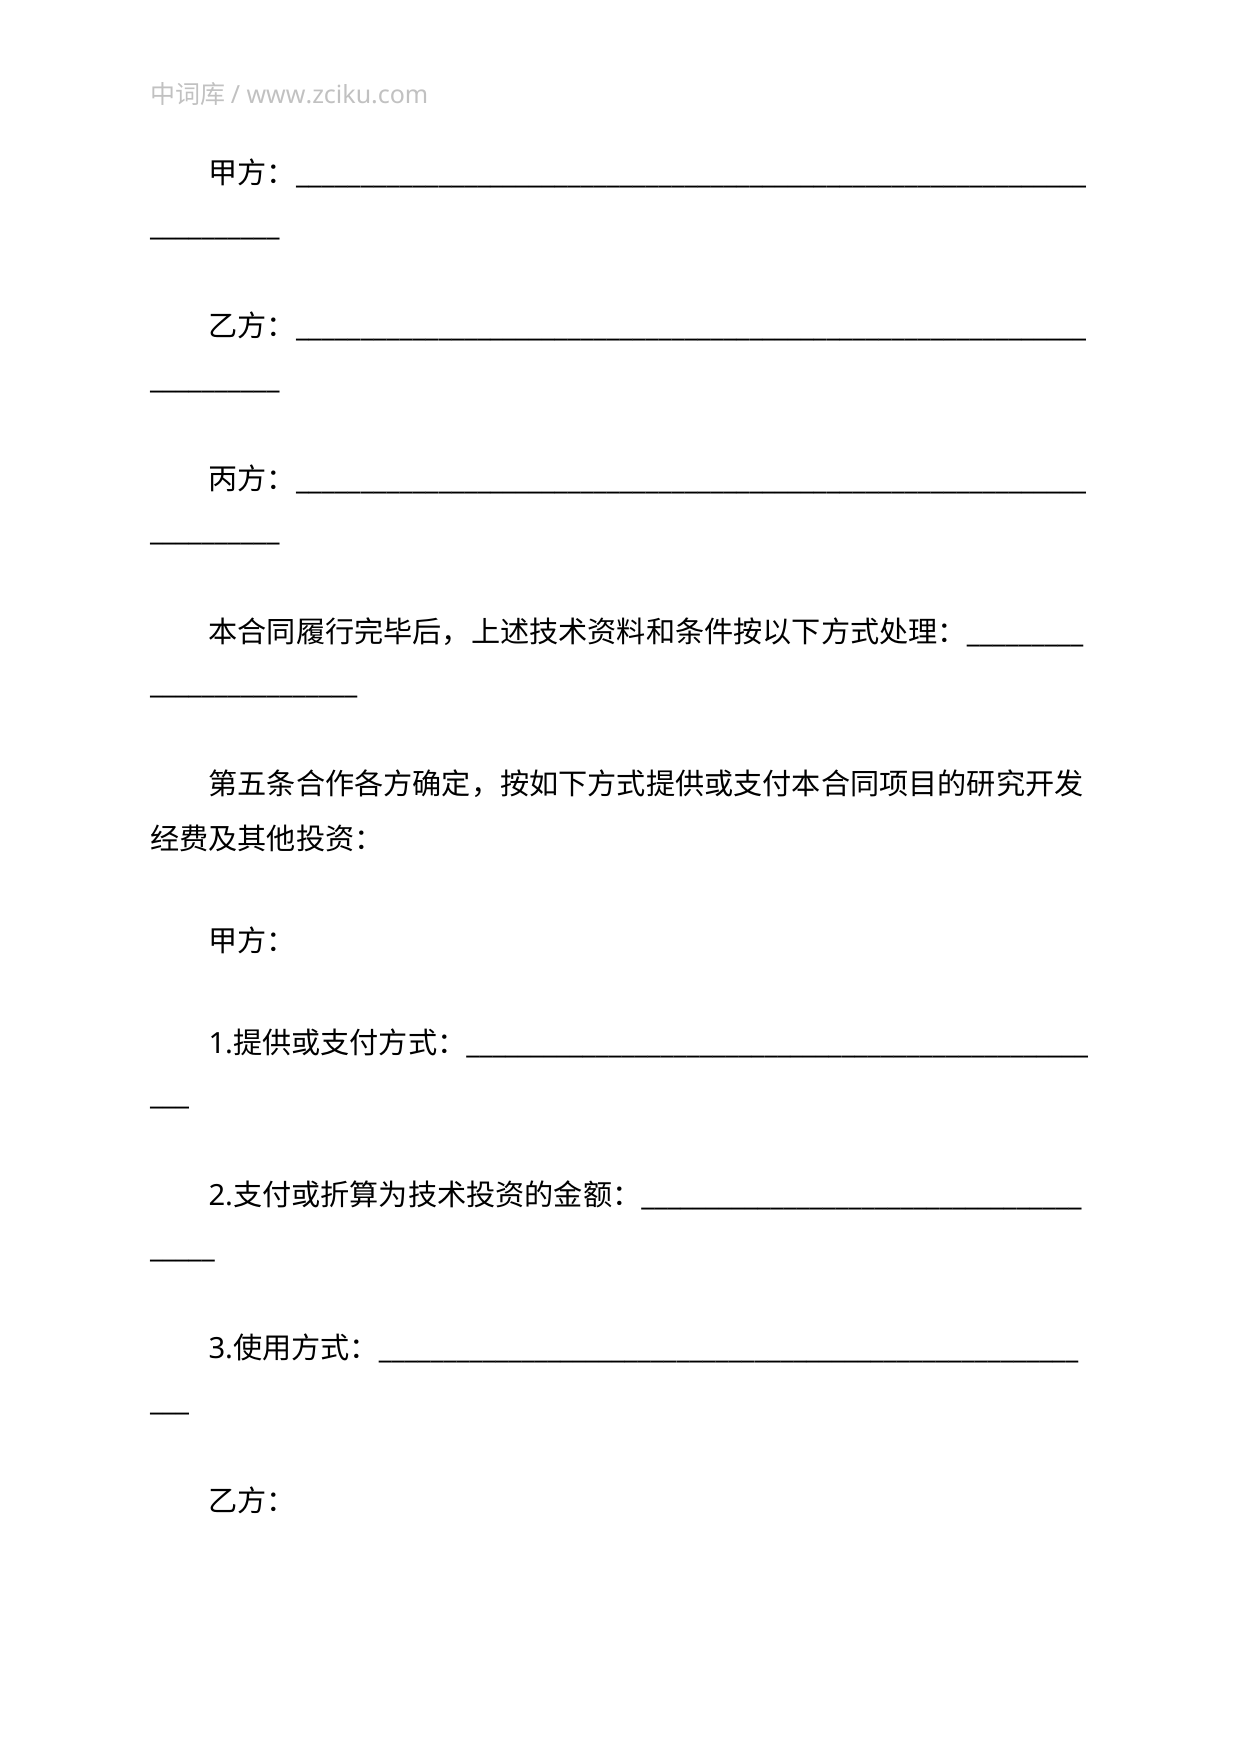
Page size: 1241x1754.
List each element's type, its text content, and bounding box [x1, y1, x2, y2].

text 甲方： [150, 917, 1090, 960]
text 乙方：_______________________________________________________________________ [150, 303, 1090, 397]
text 乙方： [150, 1477, 1090, 1520]
text 3.使用方式：_________________________________________________________ [150, 1325, 1090, 1419]
text 第五条合作各方确定，按如下方式提供或支付本合同项目的研究开发经费及其他投资： [150, 761, 1090, 858]
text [150, 1172, 1090, 1266]
text 甲方：_______________________________________________________________________ [150, 150, 1090, 244]
text 1.提供或支付方式：___________________________________________________ [150, 1019, 1090, 1113]
text 丙方：_______________________________________________________________________ [150, 455, 1090, 549]
text 本合同履行完毕后，上述技术资料和条件按以下方式处理：_________________________ [150, 608, 1090, 702]
